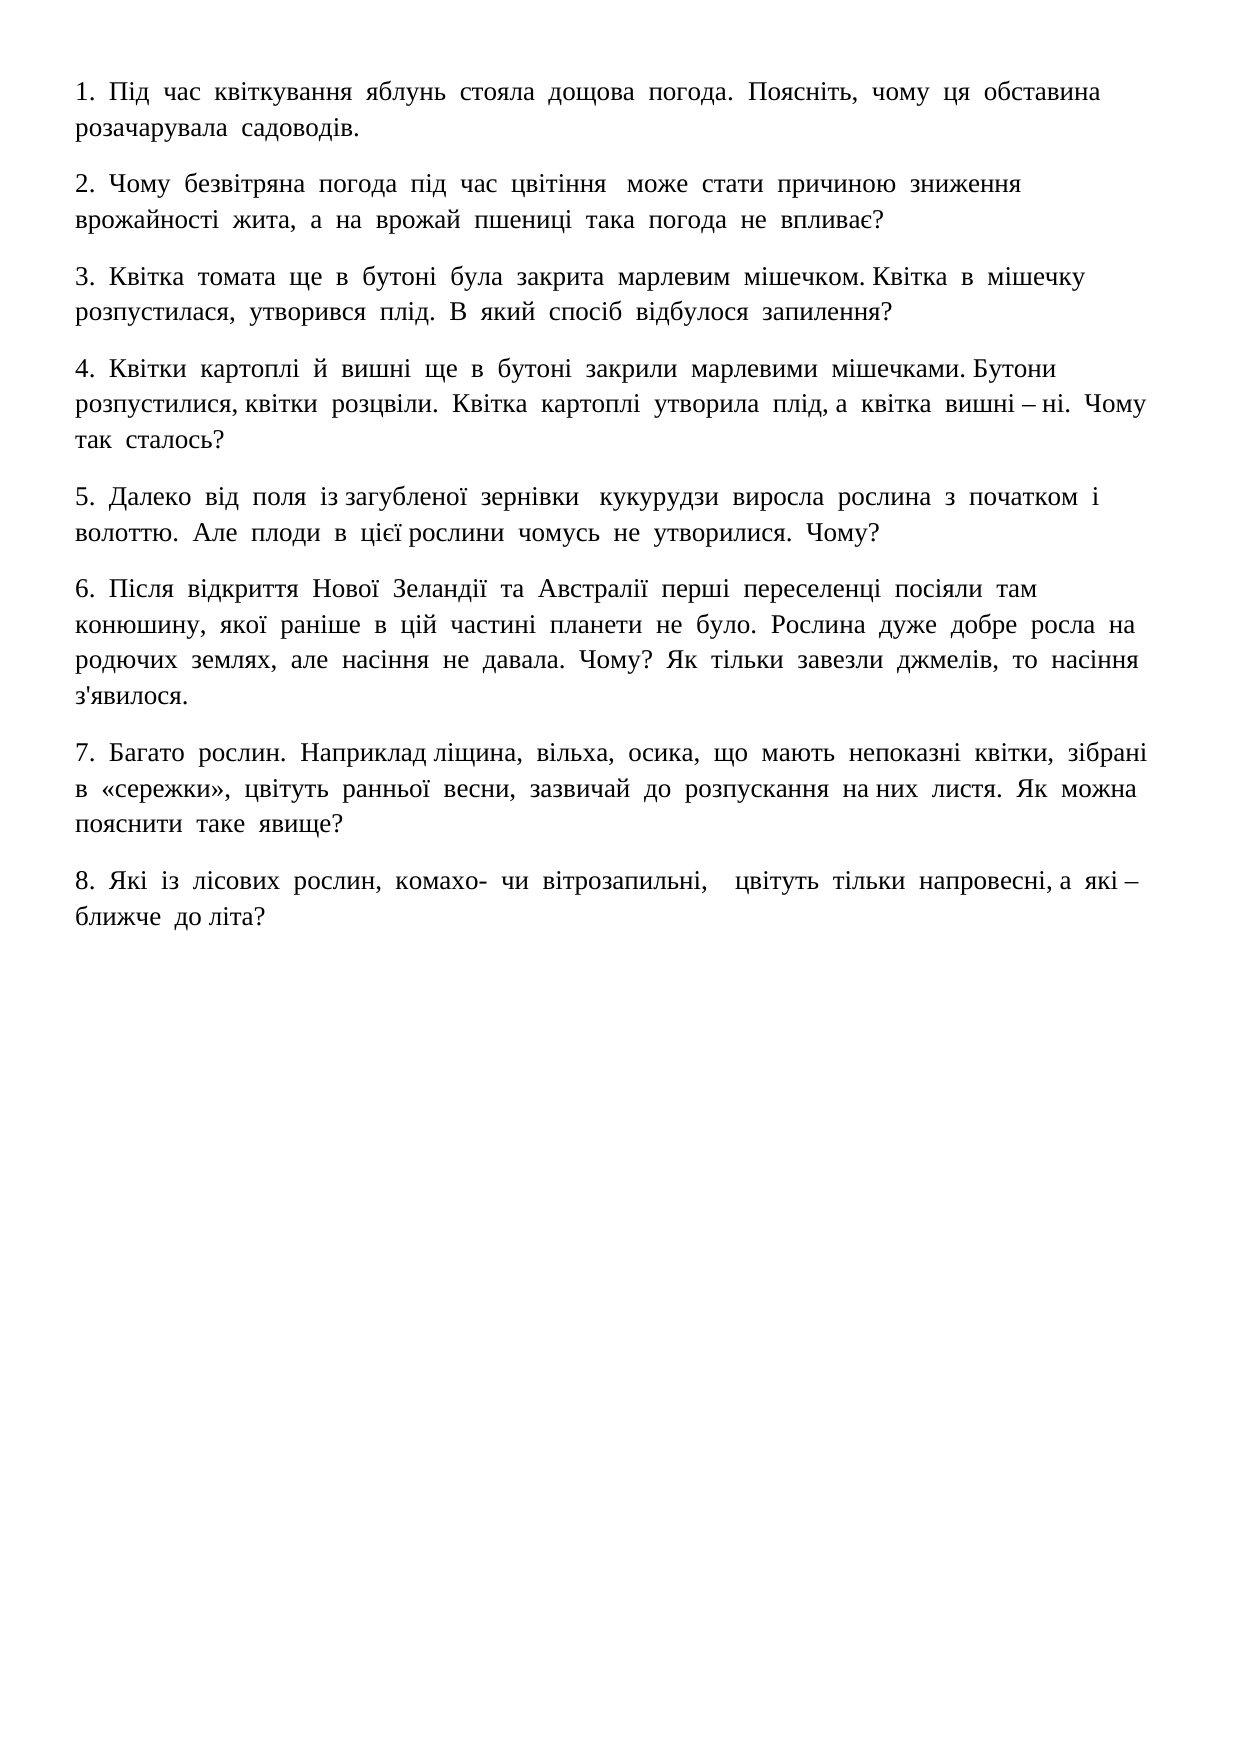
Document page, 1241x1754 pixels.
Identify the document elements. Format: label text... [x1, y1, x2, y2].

text 7. Багато рослин. Наприклад ліщина, вільха, осика, що мають непоказні квітки, зібрані в «сережки», цвітуть ранньої весни, зазвичай до розпускання на них листя. Як можна пояснити таке явище? [75, 736, 1165, 838]
text 3. Квітка томата ще в бутоні була закрита марлевим мішечком. Квітка в мішечку розпустилася, утворився плід. В який спосіб відбулося запилення? [75, 259, 1165, 326]
text 6. Після відкриття Нової Зеландії та Австралії перші переселенці посіяли там конюшину, якої раніше в цій частині планети не було. Рослина дуже добре росла на родючих землях, але насіння не давала. Чому? Як тільки завезли джмелів, то насіння з'явилося. [75, 572, 1165, 711]
text 1. Під час квіткування яблунь стояла дощова погода. Поясніть, чому ця обставина розачарувала садоводів. [75, 75, 1165, 142]
text 4. Квітки картоплі й вишні ще в бутоні закрили марлевими мішечками. Бутони розпустилися, квітки розцвіли. Квітка картоплі утворила плід, а квітка вишні – ні. Чому так сталось? [75, 352, 1165, 454]
text 8. Які із лісових рослин, комахо- чи вітрозапильні, цвітуть тільки напровесні, а які – ближче до літа? [75, 864, 1165, 931]
text 2. Чому безвітряна погода під час цвітіння може стати причиною зниження врожайності жита, а на врожай пшениці така погода не впливає? [75, 167, 1165, 234]
text 5. Далеко від поля із загубленої зернівки кукурудзи виросла рослина з початком і волоттю. Але плоди в цієї рослини чомусь не утворилися. Чому? [75, 480, 1165, 547]
